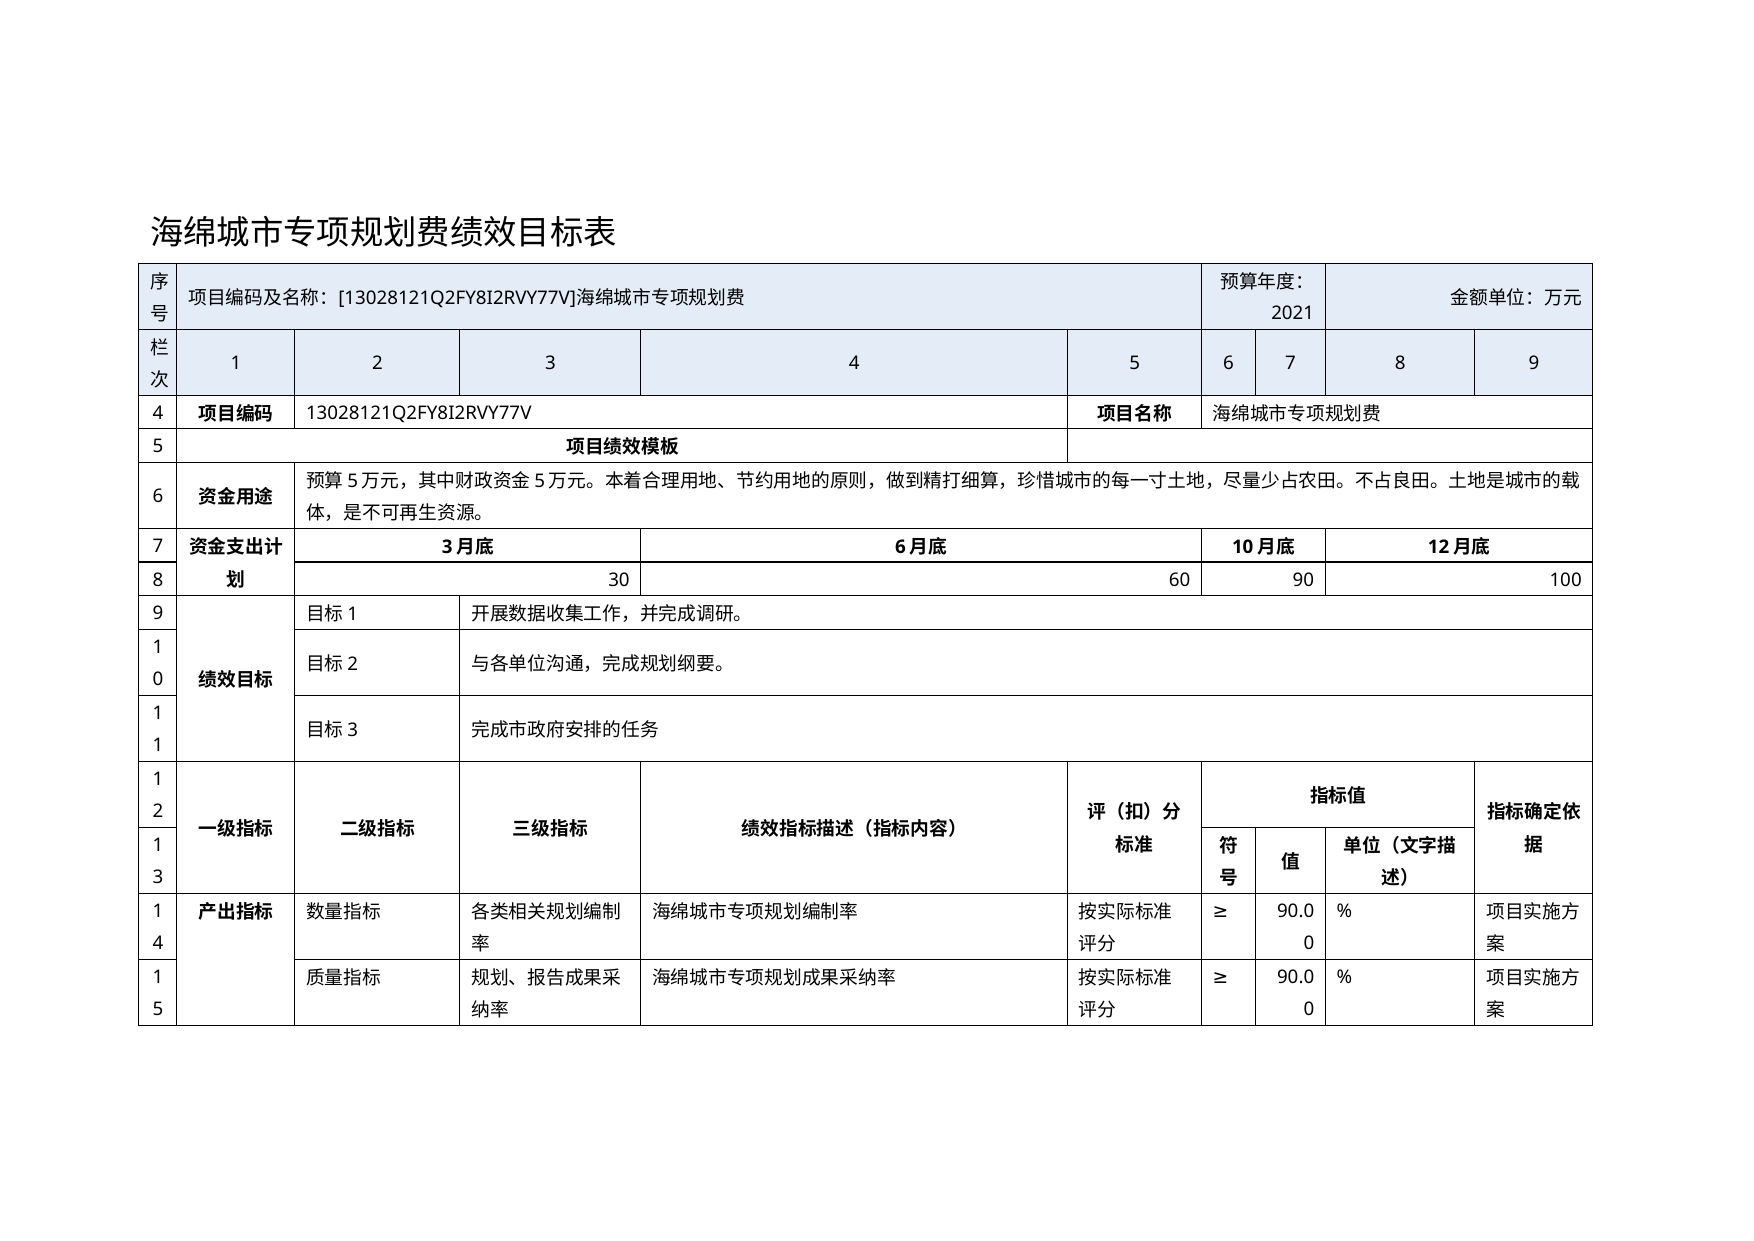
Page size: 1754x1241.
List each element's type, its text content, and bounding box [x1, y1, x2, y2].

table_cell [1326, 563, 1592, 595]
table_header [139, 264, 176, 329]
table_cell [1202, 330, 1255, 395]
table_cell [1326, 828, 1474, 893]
text 海绵城市专项规划费绩效目标表 [150, 198, 1604, 263]
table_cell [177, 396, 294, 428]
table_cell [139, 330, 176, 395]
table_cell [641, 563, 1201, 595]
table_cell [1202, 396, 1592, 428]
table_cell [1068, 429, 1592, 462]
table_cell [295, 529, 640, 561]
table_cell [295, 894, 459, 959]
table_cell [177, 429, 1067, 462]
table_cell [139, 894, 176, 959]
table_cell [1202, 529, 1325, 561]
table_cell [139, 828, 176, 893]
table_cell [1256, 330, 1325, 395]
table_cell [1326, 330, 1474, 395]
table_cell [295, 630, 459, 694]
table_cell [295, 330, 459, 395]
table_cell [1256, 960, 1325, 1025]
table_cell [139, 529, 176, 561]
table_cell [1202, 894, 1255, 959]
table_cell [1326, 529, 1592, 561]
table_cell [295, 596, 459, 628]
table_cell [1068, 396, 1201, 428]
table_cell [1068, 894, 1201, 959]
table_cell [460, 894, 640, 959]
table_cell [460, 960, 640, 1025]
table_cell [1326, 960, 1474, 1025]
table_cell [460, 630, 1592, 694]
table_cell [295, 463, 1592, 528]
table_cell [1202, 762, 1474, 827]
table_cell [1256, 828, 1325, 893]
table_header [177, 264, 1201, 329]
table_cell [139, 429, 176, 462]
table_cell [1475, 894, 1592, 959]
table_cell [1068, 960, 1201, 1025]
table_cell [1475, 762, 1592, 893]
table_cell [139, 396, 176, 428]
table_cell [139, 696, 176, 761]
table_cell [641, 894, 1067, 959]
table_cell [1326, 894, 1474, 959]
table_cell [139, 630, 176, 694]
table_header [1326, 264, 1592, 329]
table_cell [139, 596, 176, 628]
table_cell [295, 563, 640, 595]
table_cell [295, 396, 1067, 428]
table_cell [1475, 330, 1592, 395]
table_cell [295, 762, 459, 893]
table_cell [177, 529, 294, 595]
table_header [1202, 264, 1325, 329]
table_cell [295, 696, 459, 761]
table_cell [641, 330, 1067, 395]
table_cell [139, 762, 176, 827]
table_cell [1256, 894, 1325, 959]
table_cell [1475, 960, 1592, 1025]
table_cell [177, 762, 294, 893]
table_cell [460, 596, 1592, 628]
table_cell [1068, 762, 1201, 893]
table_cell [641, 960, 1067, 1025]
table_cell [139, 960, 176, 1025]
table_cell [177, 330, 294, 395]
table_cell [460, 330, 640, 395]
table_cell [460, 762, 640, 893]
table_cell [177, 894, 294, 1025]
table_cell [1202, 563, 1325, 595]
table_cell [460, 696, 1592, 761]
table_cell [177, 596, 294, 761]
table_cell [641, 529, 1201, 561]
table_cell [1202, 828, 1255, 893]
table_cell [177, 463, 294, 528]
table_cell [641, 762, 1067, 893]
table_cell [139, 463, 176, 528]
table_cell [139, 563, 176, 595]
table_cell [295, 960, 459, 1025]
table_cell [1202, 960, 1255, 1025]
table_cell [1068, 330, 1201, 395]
